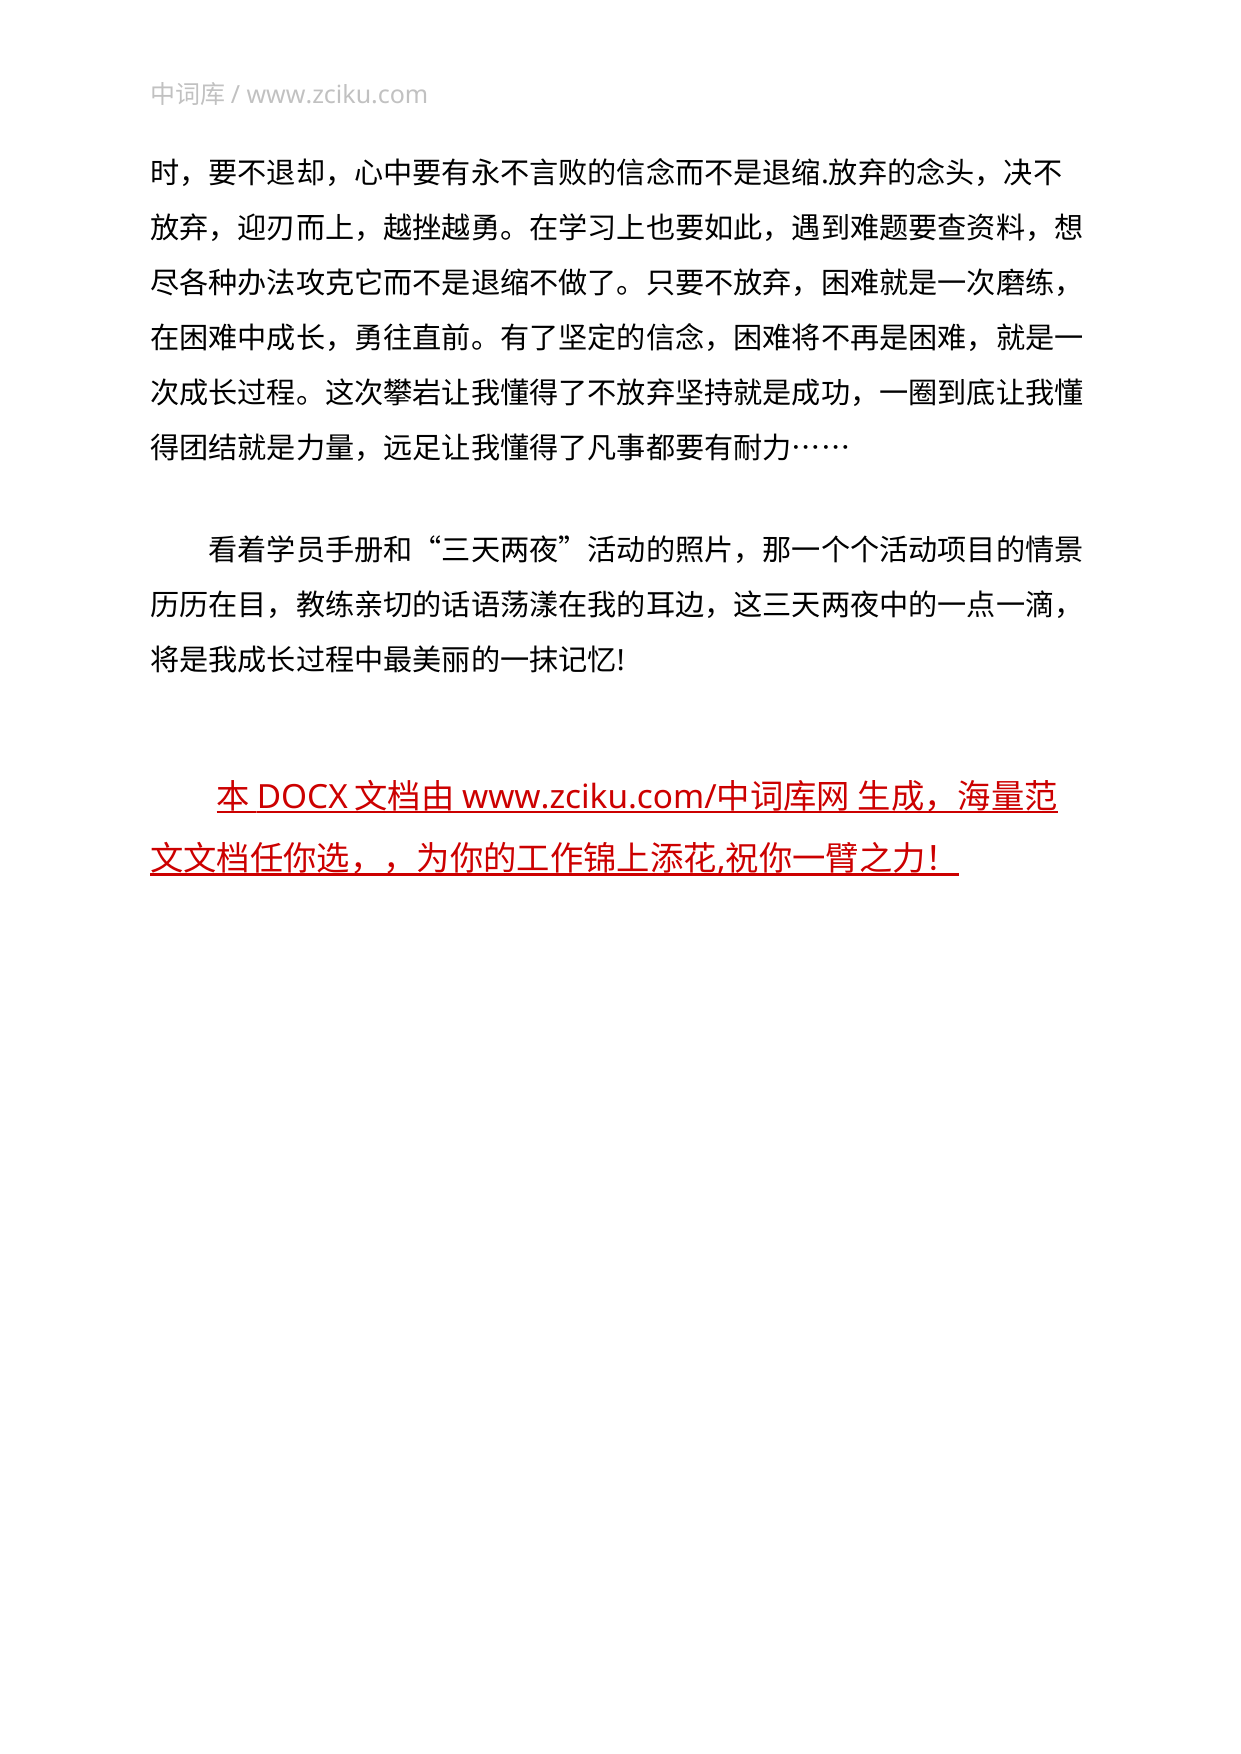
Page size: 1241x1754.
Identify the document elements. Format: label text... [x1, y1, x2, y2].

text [150, 150, 1090, 467]
text 看着学员手册和“三天两夜”活动的照片，那一个个活动项目的情景历历在目，教练亲切的话语荡漾在我的耳边，这三天两夜中的一点一滴，将是我成长过程中最美丽的一抹记忆! [150, 526, 1090, 678]
text 本DOCX文档由 www.zciku.com/中词库网 生成，海量范文文档任你选，，为你的工作锦上添花,祝你一臂之力！ [150, 769, 1090, 881]
